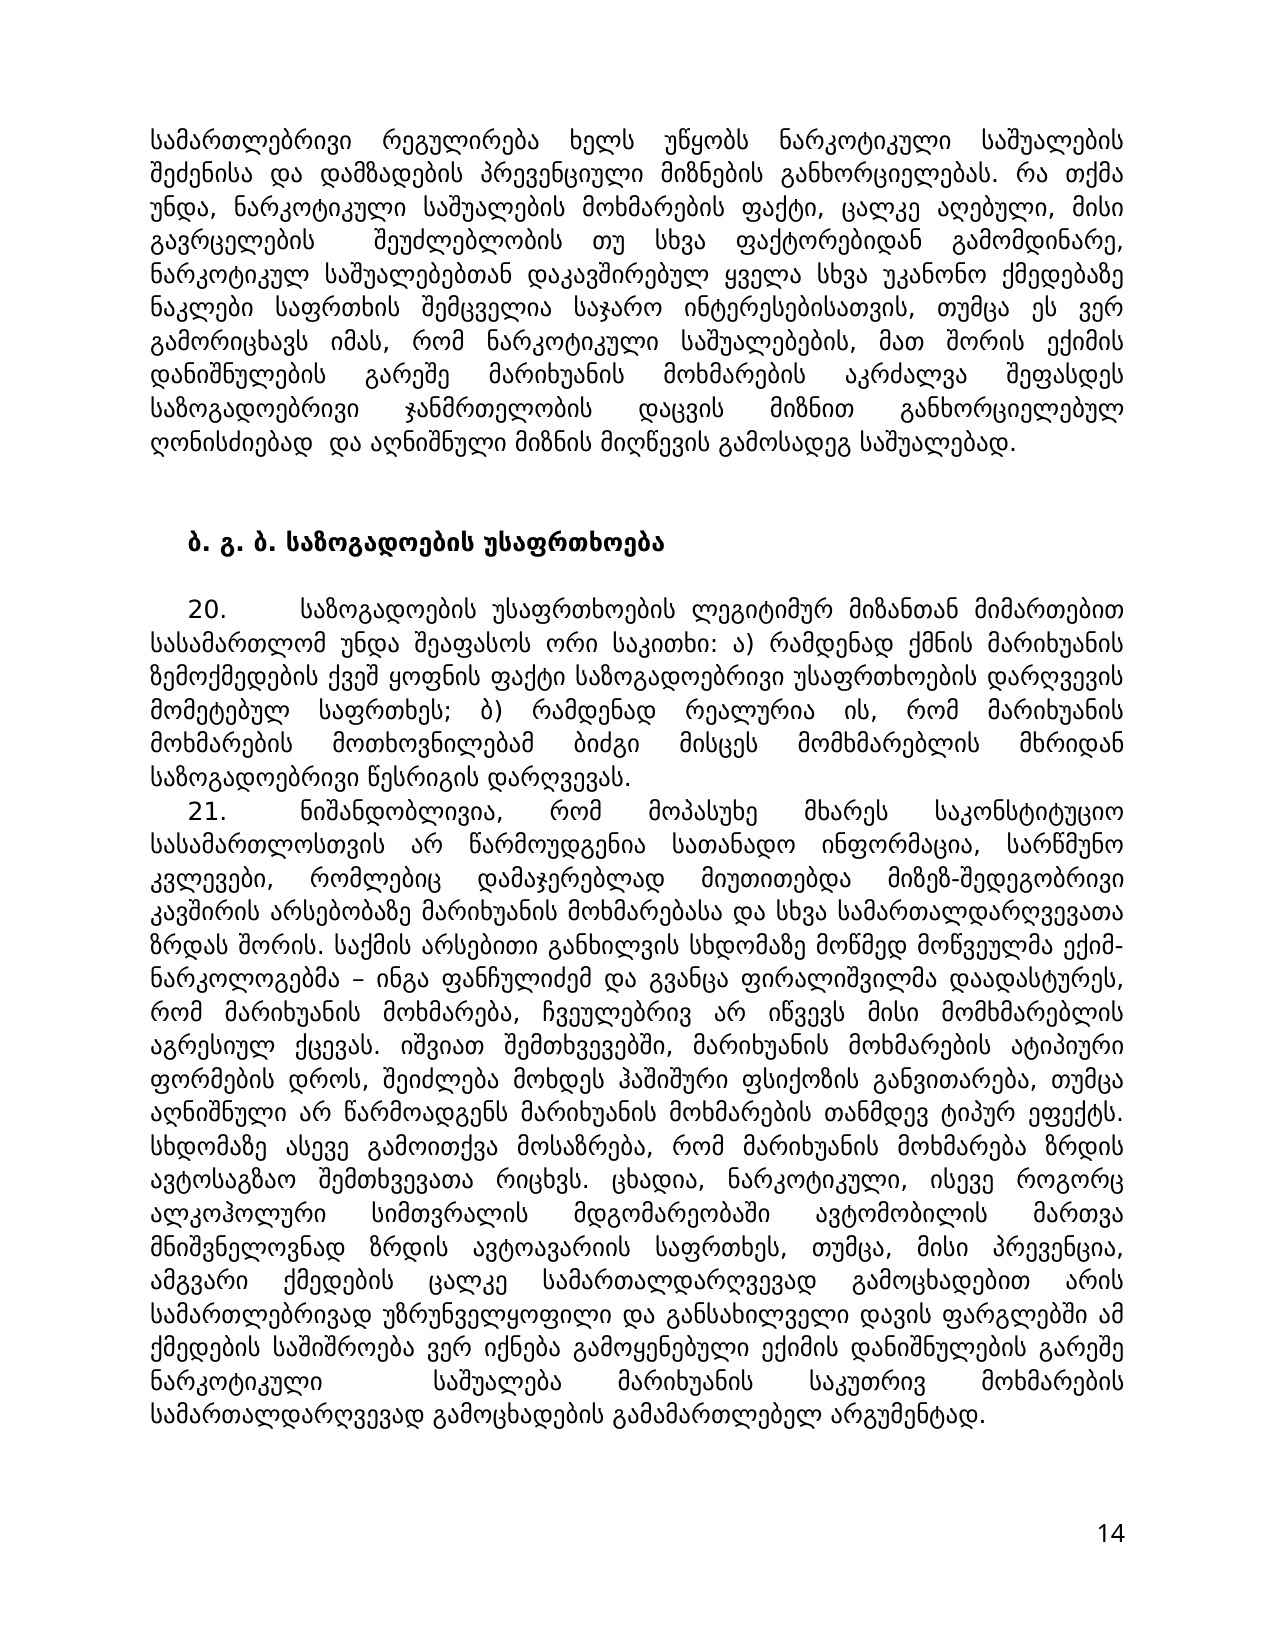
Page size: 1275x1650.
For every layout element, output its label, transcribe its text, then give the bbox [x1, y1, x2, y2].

list ნიშანდობლივია, რომ მოპასუხე მხარეს საკონსტიტუციო სასამართლოსთვის არ წარმოუდგენია სათანადო ინფორმაცია, სარწმუნო კვლევები, რომლებიც დამაჯერებლად მიუთითებდა მიზეზ-შედეგობრივი კავშირის არსებობაზე მარიხუანის მოხმარებასა და სხვა სამართალდარღვევათა ზრდას შორის. საქმის არსებითი განხილვის სხდომაზე მოწმედ მოწვეულმა ექიმ-ნარკოლოგებმა – ინგა ფანჩულიძემ და გვანცა ფირალიშვილმა დაადასტურეს, რომ მარიხუანის მოხმარება, ჩვეულებრივ არ იწვევს მისი მომხმარებლის აგრესიულ ქცევას. იშვიათ შემთხვევებში, მარიხუანის მოხმარების ატიპიური ფორმების დროს, შეიძლება მოხდეს ჰაშიშური ფსიქოზის განვითარება, თუმცა აღნიშნული არ წარმოადგენს მარიხუანის მოხმარების თანმდევ ტიპურ ეფექტს. სხდომაზე ასევე გამოითქვა მოსაზრება, რომ მარიხუანის მოხმარება ზრდის ავტოსაგზაო შემთხვევათა რიცხვს. ცხადია, ნარკოტიკული, ისევე როგორც ალკოჰოლური სიმთვრალის მდგომარეობაში ავტომობილის მართვა მნიშვნელოვნად ზრდის ავტოავარიის საფრთხეს, თუმცა, მისი პრევენცია, ამგვარი ქმედების ცალკე სამართალდარღვევად გამოცხადებით არის სამართლებრივად უზრუნველყოფილი და განსახილველი დავის ფარგლებში ამ ქმედების საშიშროება ვერ იქნება გამოყენებული ექიმის დანიშნულების გარეშე ნარკოტიკული საშუალება მარიხუანის საკუთრივ მოხმარების სამართალდარღვევად გამოცხადების გამამართლებელ არგუმენტად. [150, 797, 1125, 1429]
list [150, 126, 1125, 457]
list საზოგადოების უსაფრთხოების ლეგიტიმურ მიზანთან მიმართებით სასამართლომ უნდა შეაფასოს ორი საკითხი: ა) რამდენად ქმნის მარიხუანის ზემოქმედების ქვეშ ყოფნის ფაქტი საზოგადოებრივი უსაფრთხოების დარღვევის მომეტებულ საფრთხეს; ბ) რამდენად რეალურია ის, რომ მარიხუანის მოხმარების მოთხოვნილებამ ბიძგი მისცეს მომხმარებლის მხრიდან საზოგადოებრივი წესრიგის დარღვევას. [150, 595, 1125, 792]
subtitle ბ. გ. ბ. საზოგადოების უსაფრთხოება [150, 528, 1125, 557]
